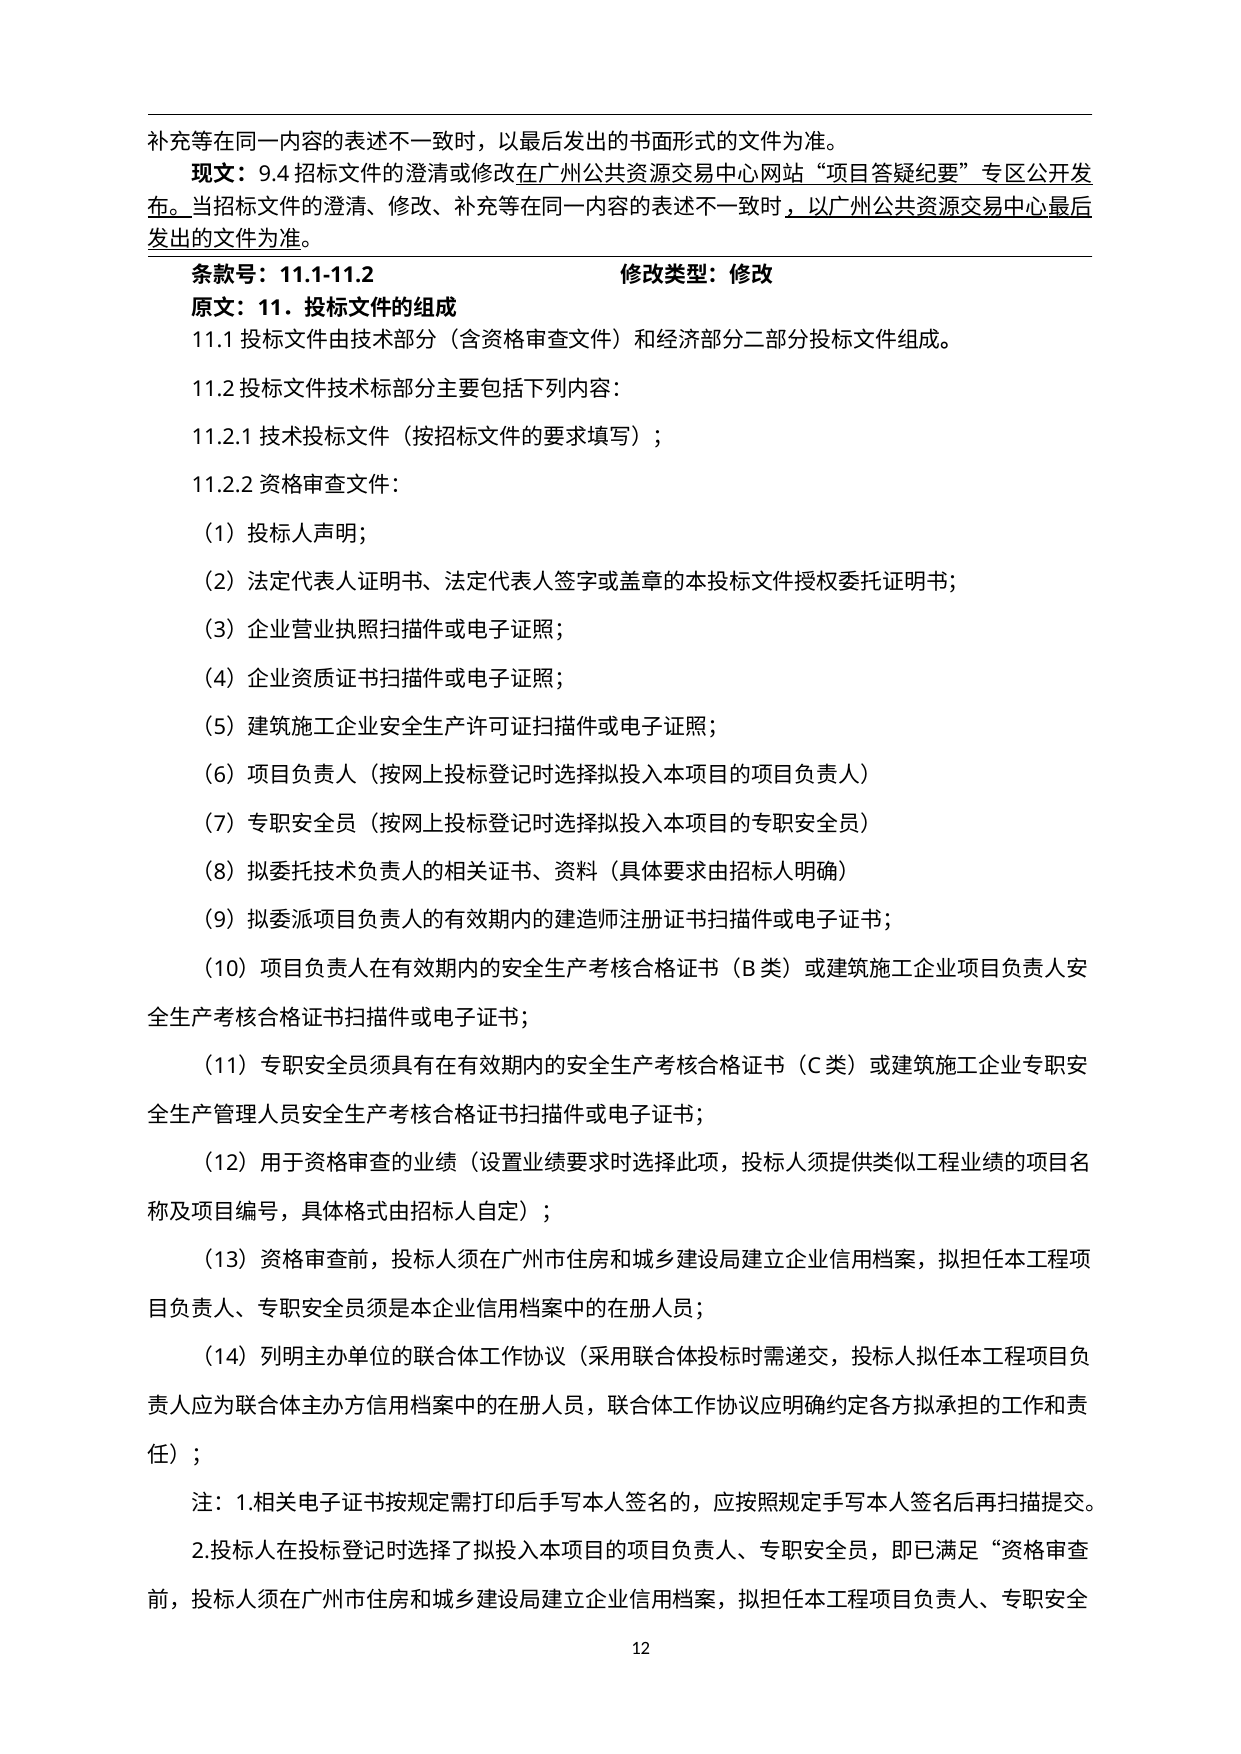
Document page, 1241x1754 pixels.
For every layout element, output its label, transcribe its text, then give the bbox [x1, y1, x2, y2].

text 11.2投标文件技术标部分主要包括下列内容： [148, 371, 1092, 403]
text 11.2.2 资格审查文件： [148, 467, 1092, 500]
text 现文：9.4招标文件的澄清或修改在广州公共资源交易中心网站“项目答疑纪要”专区公开发布。当招标文件的澄清、修改、补充等在同一内容的表述不一致时，以广州公共资源交易中心最后发出的文件为准。 [148, 156, 1092, 256]
text 11.2.1 技术投标文件（按招标文件的要求填写）； [148, 419, 1092, 451]
text （10）项目负责人在有效期内的安全生产考核合格证书（B类）或建筑施工企业项目负责人安全生产考核合格证书扫描件或电子证书； [148, 951, 1092, 1032]
text （13）资格审查前，投标人须在广州市住房和城乡建设局建立企业信用档案，拟担任本工程项目负责人、专职安全员须是本企业信用档案中的在册人员； [148, 1242, 1092, 1323]
text （2）法定代表人证明书、法定代表人签字或盖章的本投标文件授权委托证明书； [148, 564, 1092, 596]
text （5）建筑施工企业安全生产许可证扫描件或电子证照； [148, 709, 1092, 741]
text （1）投标人声明； [148, 516, 1092, 548]
text 注：1.相关电子证书按规定需打印后手写本人签名的，应按照规定手写本人签名后再扫描提交。 [148, 1485, 1092, 1517]
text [148, 123, 1092, 156]
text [148, 1533, 1092, 1614]
text （3）企业营业执照扫描件或电子证照； [148, 612, 1092, 645]
text 条款号：11.1-11.2 修改类型：修改 [148, 257, 1092, 290]
text （8）拟委托技术负责人的相关证书、资料（具体要求由招标人明确） [148, 854, 1092, 886]
text （14）列明主办单位的联合体工作协议（采用联合体投标时需递交，投标人拟任本工程项目负责人应为联合体主办方信用档案中的在册人员，联合体工作协议应明确约定各方拟承担的工作和责任）； [148, 1339, 1092, 1469]
text （12）用于资格审查的业绩（设置业绩要求时选择此项，投标人须提供类似工程业绩的项目名称及项目编号，具体格式由招标人自定）； [148, 1145, 1092, 1226]
text （4）企业资质证书扫描件或电子证照； [148, 661, 1092, 693]
text 11.1 投标文件由技术部分（含资格审查文件）和经济部分二部分投标文件组成。 [148, 322, 1092, 355]
text 原文：11．投标文件的组成 [148, 290, 1092, 322]
text （7）专职安全员（按网上投标登记时选择拟投入本项目的专职安全员） [148, 806, 1092, 838]
text （9）拟委派项目负责人的有效期内的建造师注册证书扫描件或电子证书； [148, 902, 1092, 935]
text （11）专职安全员须具有在有效期内的安全生产考核合格证书（C类）或建筑施工企业专职安全生产管理人员安全生产考核合格证书扫描件或电子证书； [148, 1048, 1092, 1129]
text （6）项目负责人（按网上投标登记时选择拟投入本项目的项目负责人） [148, 757, 1092, 790]
